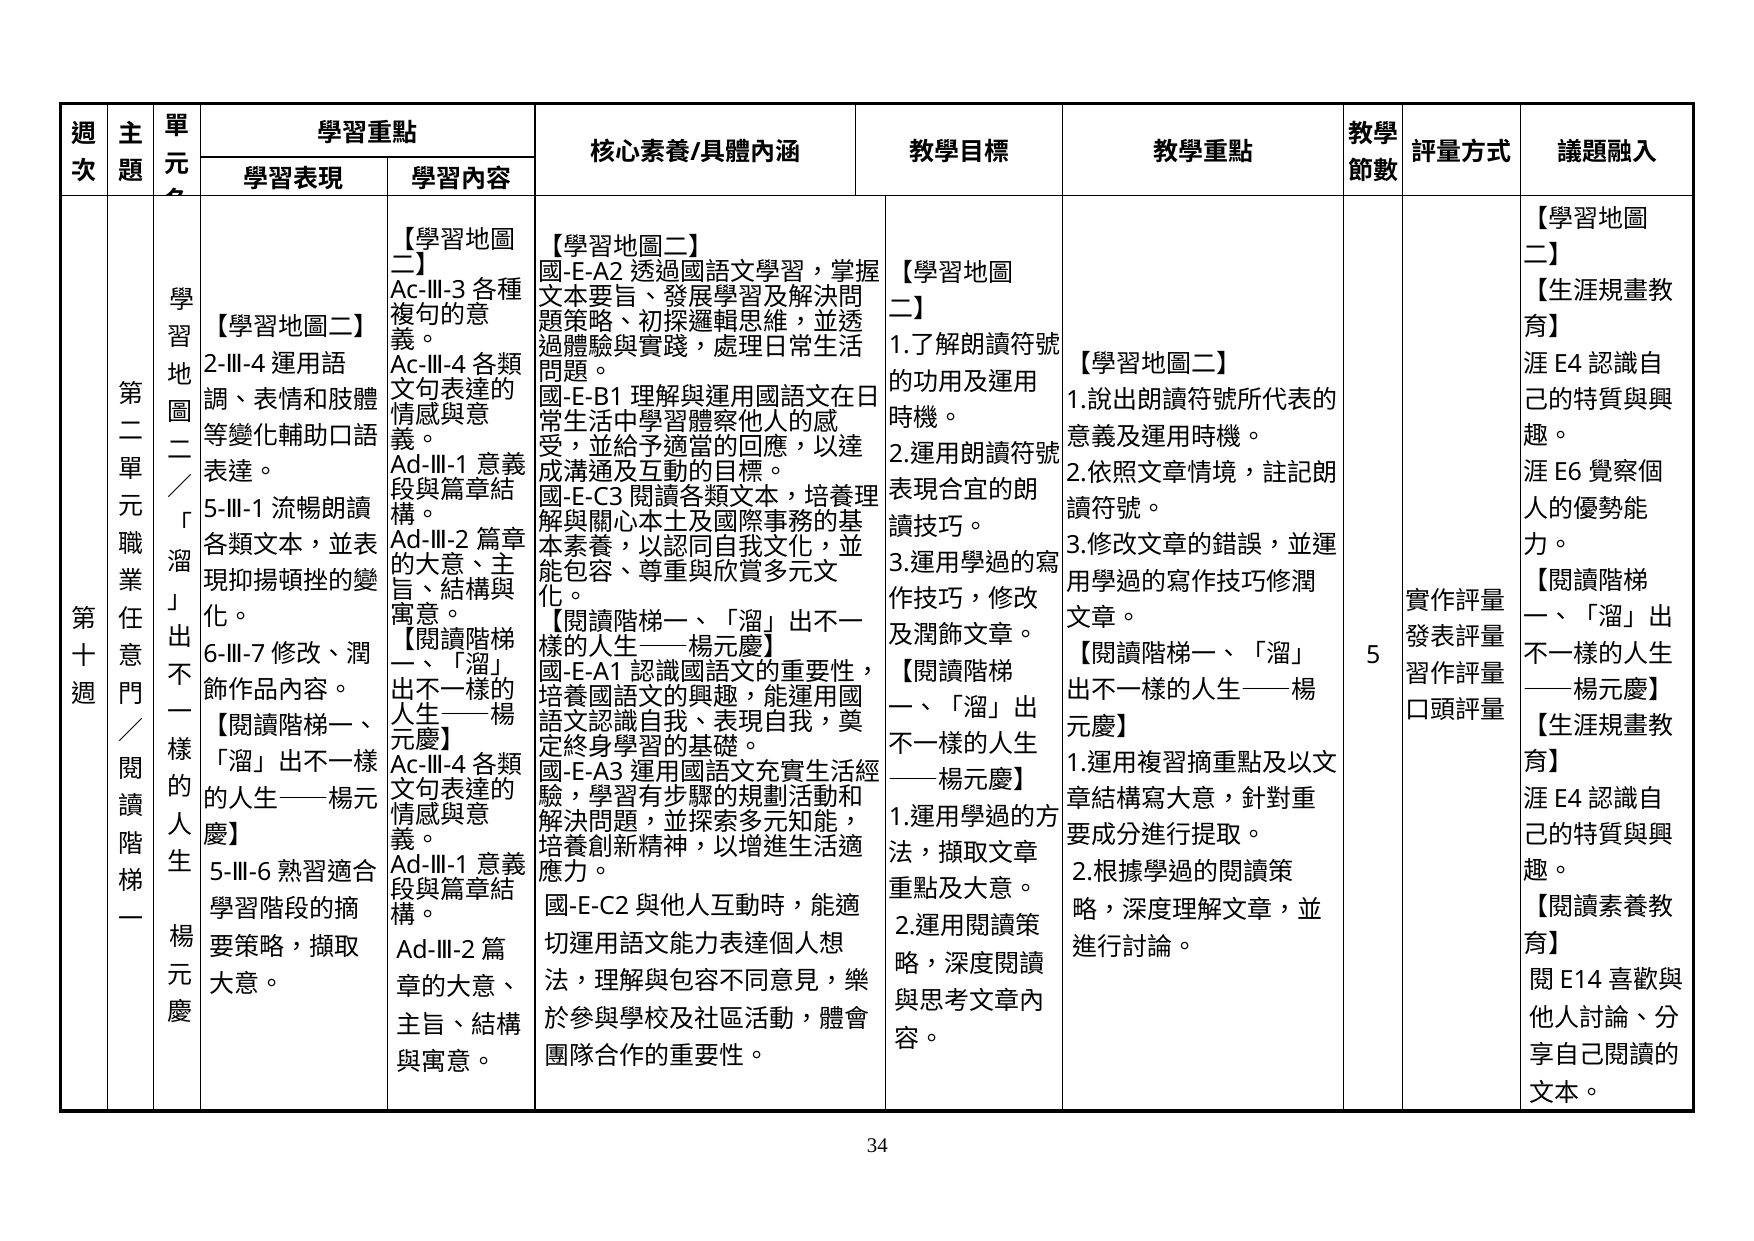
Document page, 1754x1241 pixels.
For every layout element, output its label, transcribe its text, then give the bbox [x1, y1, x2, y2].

table_cell 【學習地圖二】 2-Ⅲ-4 運用語調、表情和肢體等變化輔助口語表達。 5-Ⅲ-1 流暢朗讀各類文本，並表現抑揚頓挫的變化。 6-Ⅲ-7 修改、潤飾作品內容。 【閱讀階梯一、「溜」出不一樣的人生——楊元慶】 5-Ⅲ-6 熟習適合學習階段的摘要策略，擷取大意。 [201, 196, 387, 1109]
table_header 單元名稱 [154, 105, 200, 195]
table_cell 第十週 [62, 196, 107, 1109]
table_header 教學目標 [856, 105, 1062, 195]
table_cell 【學習地圖二】 1.說出朗讀符號所代表的意義及運用時機。 2.依照文章情境，註記朗讀符號。 3.修改文章的錯誤，並運用學過的寫作技巧修潤文章。 【閱讀階梯一、「溜」出不一樣的人生——楊元慶】 1.運用複習摘重點及以文章結構寫大意，針對重要成分進行提取。 2.根據學過的閱讀策略，深度理解文章，並進行討論。 [1063, 196, 1343, 1109]
table_cell 學習地圖二／「溜」出不一樣的人生 楊元慶 [154, 196, 200, 1109]
table_cell 學習內容 [388, 158, 534, 195]
table_cell 5 [1344, 196, 1402, 1109]
table_header 核心素養/具體內涵 [536, 105, 855, 195]
table_header 教學節數 [1344, 105, 1402, 195]
table_header 學習重點 [201, 105, 534, 156]
table_cell 學習表現 [201, 158, 387, 195]
table_header 評量方式 [1403, 105, 1520, 195]
table_header 主 題 [108, 105, 153, 195]
table_cell 【學習地圖二】 1.了解朗讀符號的功用及運用時機。 2.運用朗讀符號表現合宜的朗讀技巧。 3.運用學過的寫作技巧，修改及潤飾文章。 【閱讀階梯一、「溜」出不一樣的人生——楊元慶】 1.運用學過的方法，擷取文章重點及大意。 2.運用閱讀策略，深度閱讀與思考文章內容。 [886, 196, 1062, 1109]
table_cell 實作評量 發表評量 習作評量 口頭評量 [1403, 196, 1520, 1109]
table_header 週次 [62, 105, 107, 195]
table_cell 第二單元職業任意門／閱讀階梯一 [108, 196, 153, 1109]
table_header 教學重點 [1063, 105, 1343, 195]
table_cell 【學習地圖二】 【生涯規畫教育】 涯E4 認識自己的特質與興趣。 涯E6 覺察個人的優勢能力。 【閱讀階梯一、「溜」出不一樣的人生——楊元慶】 【生涯規畫教育】 涯E4 認識自己的特質與興趣。 【閱讀素養教育】 閱E14 喜歡與他人討論、分享自己閱讀的文本。 [1521, 196, 1692, 1109]
table_cell 【學習地圖二】 Ac-Ⅲ-3 各種複句的意義。 Ac-Ⅲ-4 各類文句表達的情感與意義。 Ad-Ⅲ-1 意義段與篇章結構。 Ad-Ⅲ-2 篇章的大意、主旨、結構與寓意。 【閱讀階梯一、「溜」出不一樣的人生——楊元慶】 Ac-Ⅲ-4 各類文句表達的情感與意義。 Ad-Ⅲ-1 意義段與篇章結構。 Ad-Ⅲ-2 篇章的大意、主旨、結構與寓意。 [388, 196, 534, 1109]
table_header 議題融入 [1521, 105, 1692, 195]
table_cell 【學習地圖二】 國-E-A2 透過國語文學習，掌握文本要旨、發展學習及解決問題策略、初探邏輯思維，並透過體驗與實踐，處理日常生活問題。 國-E-B1 理解與運用國語文在日常生活中學習體察他人的感受，並給予適當的回應，以達成溝通及互動的目標。 國-E-C3 閱讀各類文本，培養理解與關心本土及國際事務的基本素養，以認同自我文化，並能包容、尊重與欣賞多元文化。 【閱讀階梯一、「溜」出不一樣的人生——楊元慶】 國-E-A1 認識國語文的重要性，培養國語文的興趣，能運用國語文認識自我、表現自我，奠定終身學習的基礎。 國-E-A3 運用國語文充實生活經驗，學習有步驟的規劃活動和解決問題，並探索多元知能，培養創新精神，以增進生活適應力。 國-E-C2 與他人互動時，能適切運用語文能力表達個人想法，理解與包容不同意見，樂於參與學校及社區活動，體會團隊合作的重要性。 [536, 196, 885, 1109]
